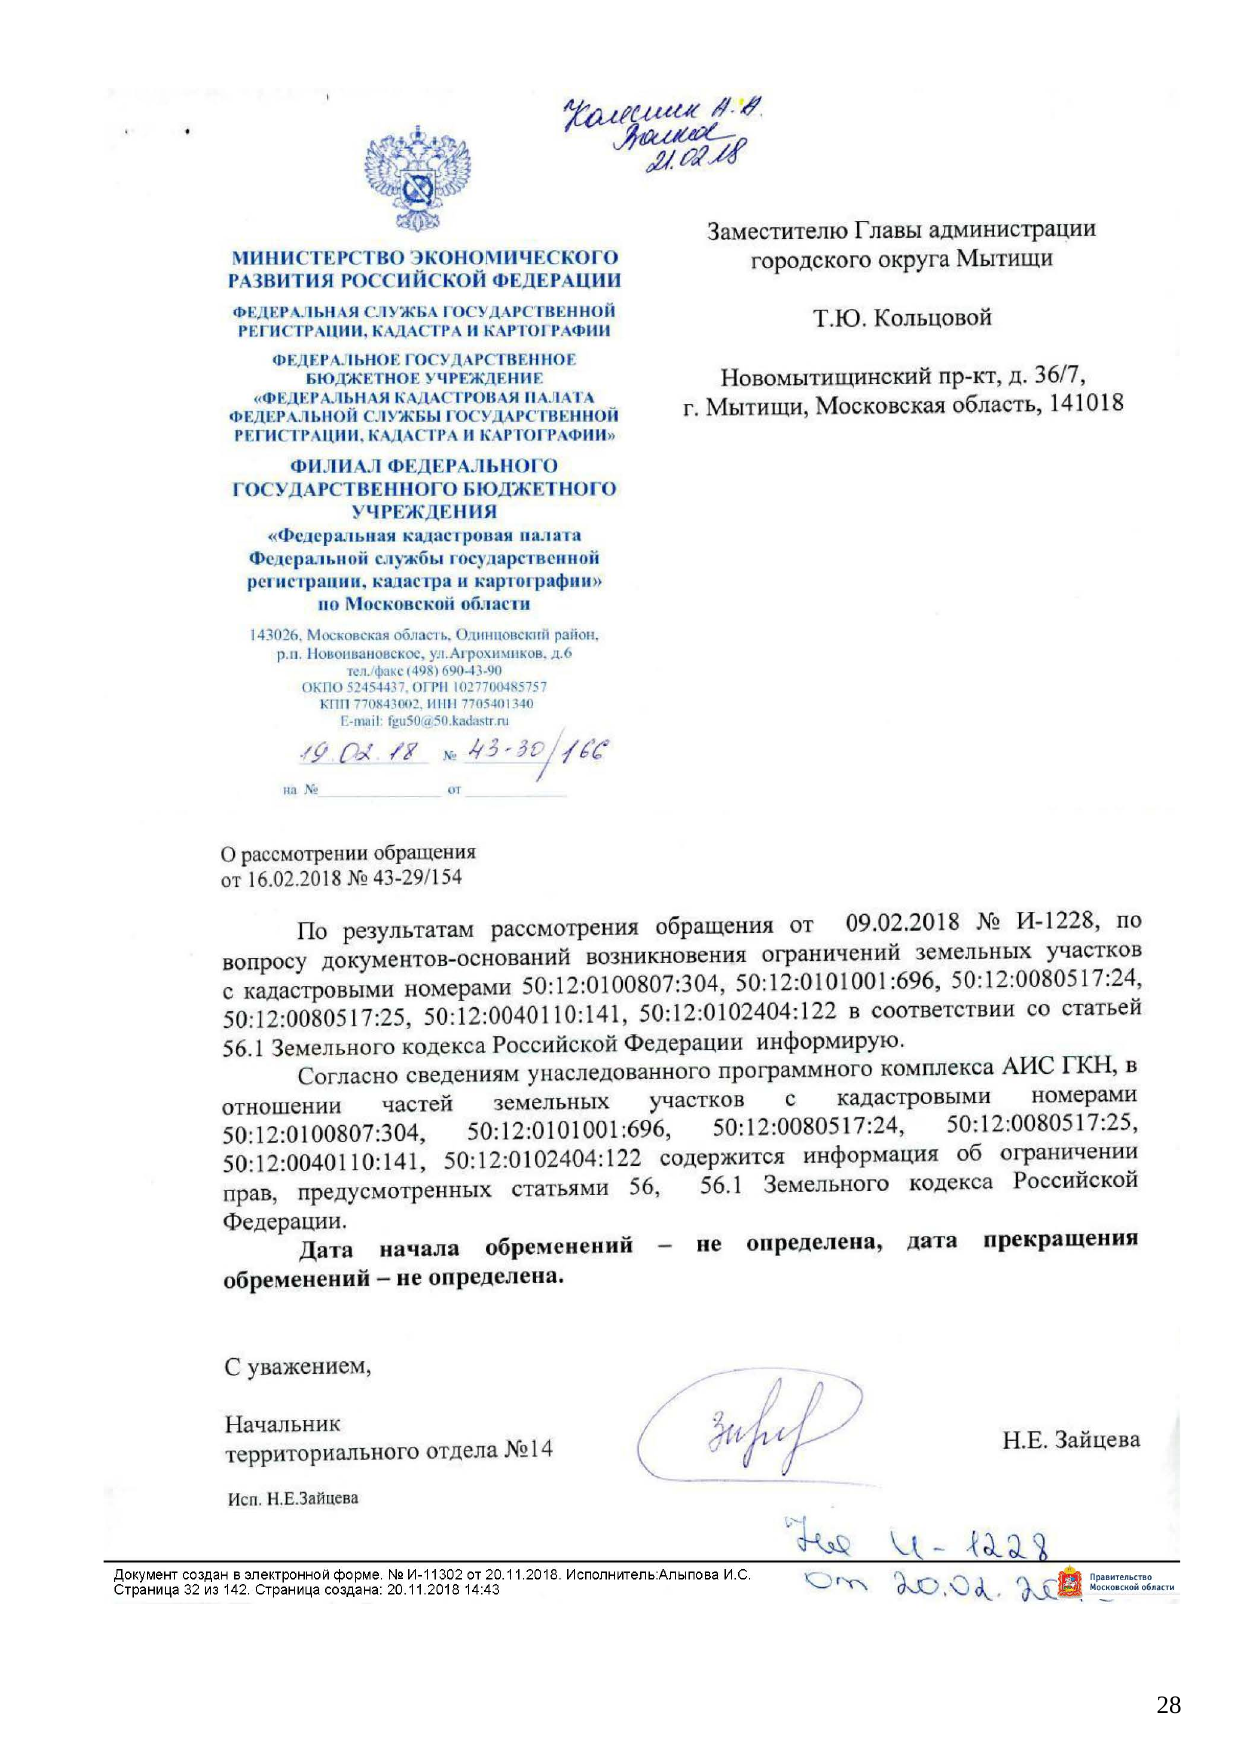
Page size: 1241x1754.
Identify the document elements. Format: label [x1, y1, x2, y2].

picture [103, 88, 1181, 1612]
